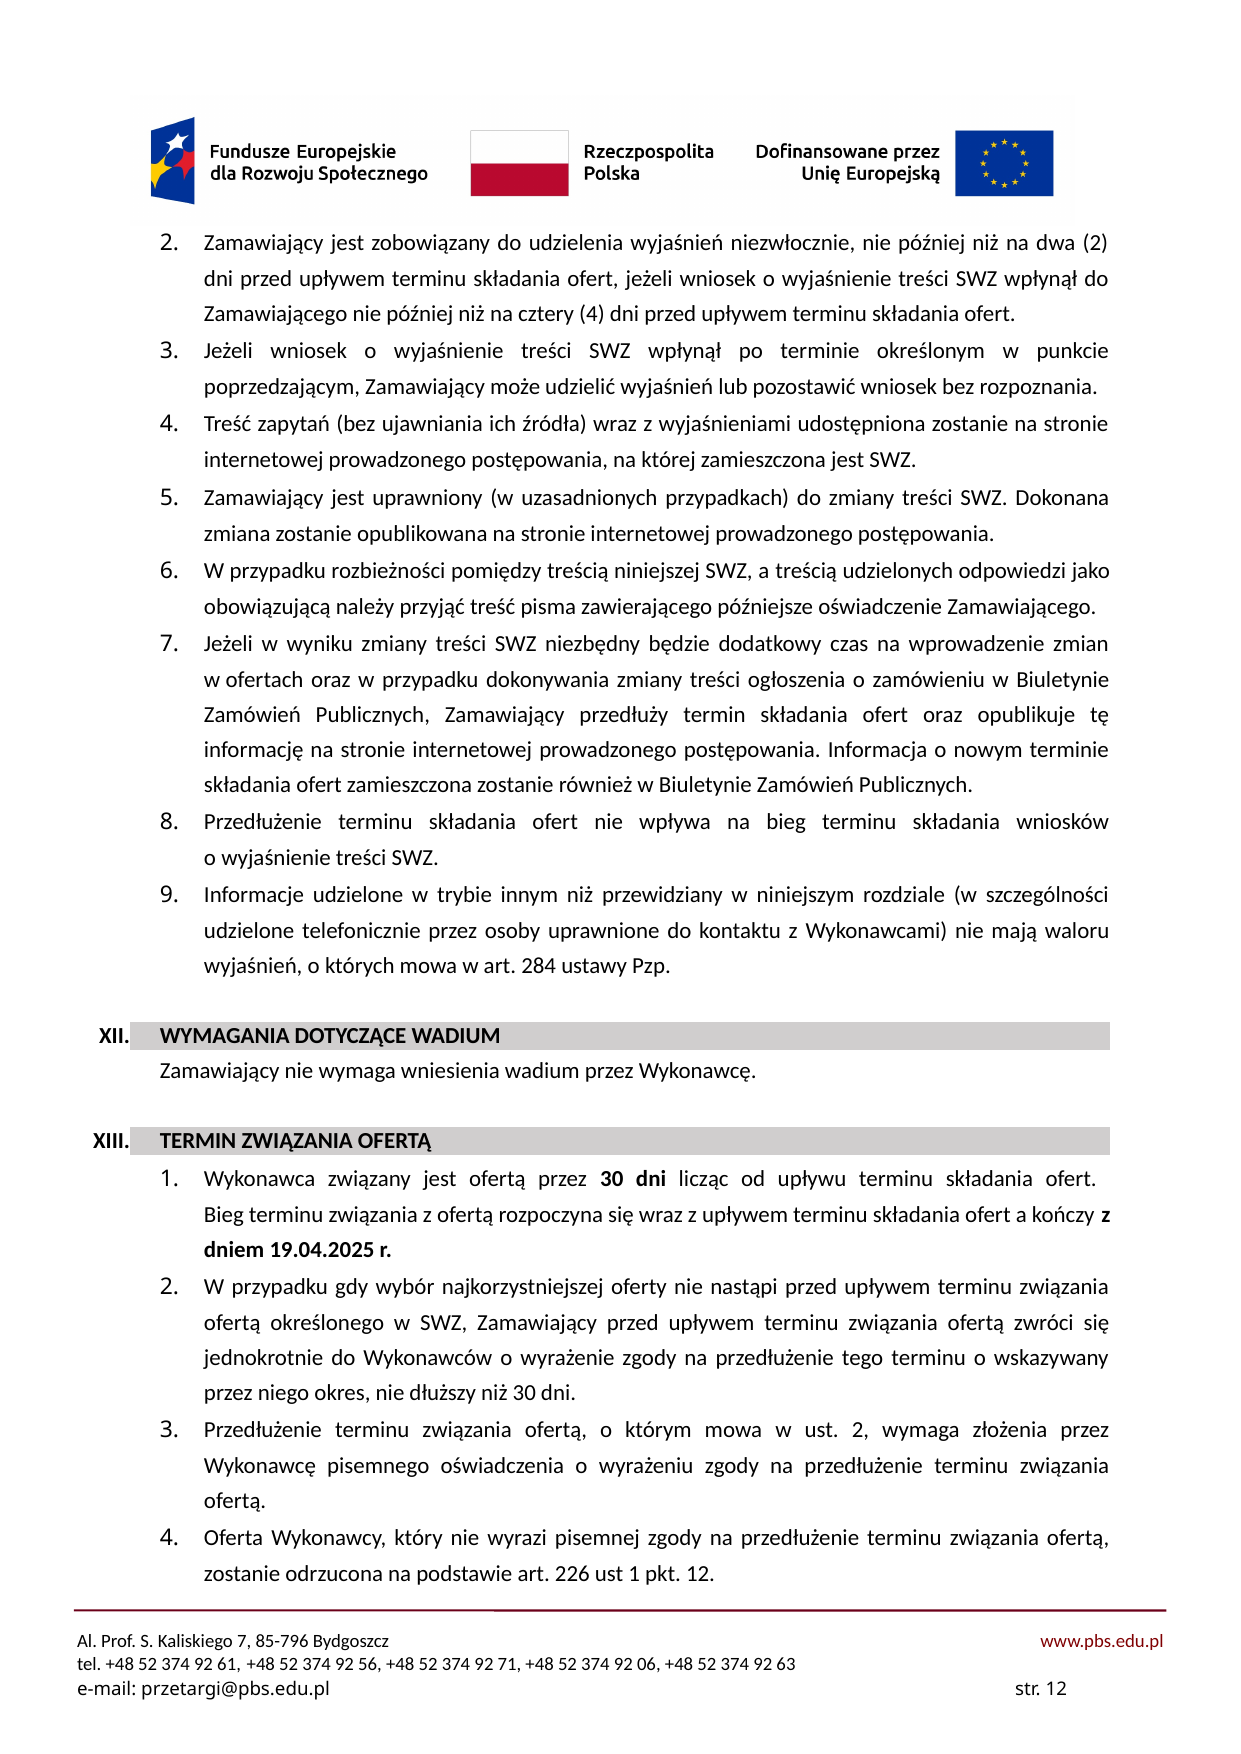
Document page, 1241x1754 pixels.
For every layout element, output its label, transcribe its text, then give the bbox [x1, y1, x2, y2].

text Zamawiający nie wymaga wniesienia wadium przez Wykonawcę. [159, 1057, 1110, 1085]
picture [129, 95, 1075, 226]
list Przedłużenie terminu związania ofertą, o którym mowa w ust. 2, wymaga złożenia przez Wykonawcę pisemnego oświadczenia o wyrażeniu zgody na przedłużenie terminu związania ofertą. [159, 1413, 1110, 1514]
list Jeżeli wniosek o wyjaśnienie treści SWZ wpłynął po terminie określonym w punkcie poprzedzającym, Zamawiający może udzielić wyjaśnień lub pozostawić wniosek bez rozpoznania. [159, 334, 1110, 400]
list Zamawiający jest zobowiązany do udzielenia wyjaśnień niezwłocznie, nie później niż na dwa (2) dni przed upływem terminu składania ofert, jeżeli wniosek o wyjaśnienie treści SWZ wpłynął do Zamawiającego nie później niż na cztery (4) dni przed upływem terminu składania ofert. [159, 226, 1110, 327]
list TERMIN ZWIĄZANIA OFERTĄ [130, 1127, 1110, 1155]
list W przypadku rozbieżności pomiędzy treścią niniejszej SWZ, a treścią udzielonych odpowiedzi jako obowiązującą należy przyjąć treść pisma zawierającego późniejsze oświadczenie Zamawiającego. [159, 554, 1110, 620]
list W przypadku gdy wybór najkorzystniejszej oferty nie nastąpi przed upływem terminu związania ofertą określonego w SWZ, Zamawiający przed upływem terminu związania ofertą zwróci się jednokrotnie do Wykonawców o wyrażenie zgody na przedłużenie tego terminu o wskazywany przez niego okres, nie dłuższy niż 30 dni. [159, 1270, 1110, 1406]
list Treść zapytań (bez ujawniania ich źródła) wraz z wyjaśnieniami udostępniona zostanie na stronie internetowej prowadzonego postępowania, na której zamieszczona jest SWZ. [159, 407, 1110, 473]
list Wykonawca związany jest ofertą przez 30 dni licząc od upływu terminu składania ofert. Bieg terminu związania z ofertą rozpoczyna się wraz z upływem terminu składania ofert a kończy z dniem 19.04.2025 r. [159, 1162, 1110, 1263]
list WYMAGANIA DOTYCZĄCE WADIUM [130, 1022, 1110, 1050]
list Oferta Wykonawcy, który nie wyrazi pisemnej zgody na przedłużenie terminu związania ofertą, zostanie odrzucona na podstawie art. 226 ust 1 pkt. 12. [159, 1521, 1110, 1588]
list Jeżeli w wyniku zmiany treści SWZ niezbędny będzie dodatkowy czas na wprowadzenie zmian w ofertach oraz w przypadku dokonywania zmiany treści ogłoszenia o zamówieniu w Biuletynie Zamówień Publicznych, Zamawiający przedłuży termin składania ofert oraz opublikuje tę informację na stronie internetowej prowadzonego postępowania. Informacja o nowym terminie składania ofert zamieszczona zostanie również w Biuletynie Zamówień Publicznych. [159, 627, 1110, 798]
list Przedłużenie terminu składania ofert nie wpływa na bieg terminu składania wniosków o wyjaśnienie treści SWZ. [159, 805, 1110, 871]
list Informacje udzielone w trybie innym niż przewidziany w niniejszym rozdziale (w szczególności udzielone telefonicznie przez osoby uprawnione do kontaktu z Wykonawcami) nie mają waloru wyjaśnień, o których mowa w art. 284 ustawy Pzp. [159, 878, 1110, 980]
list Zamawiający jest uprawniony (w uzasadnionych przypadkach) do zmiany treści SWZ. Dokonana zmiana zostanie opublikowana na stronie internetowej prowadzonego postępowania. [159, 481, 1110, 547]
